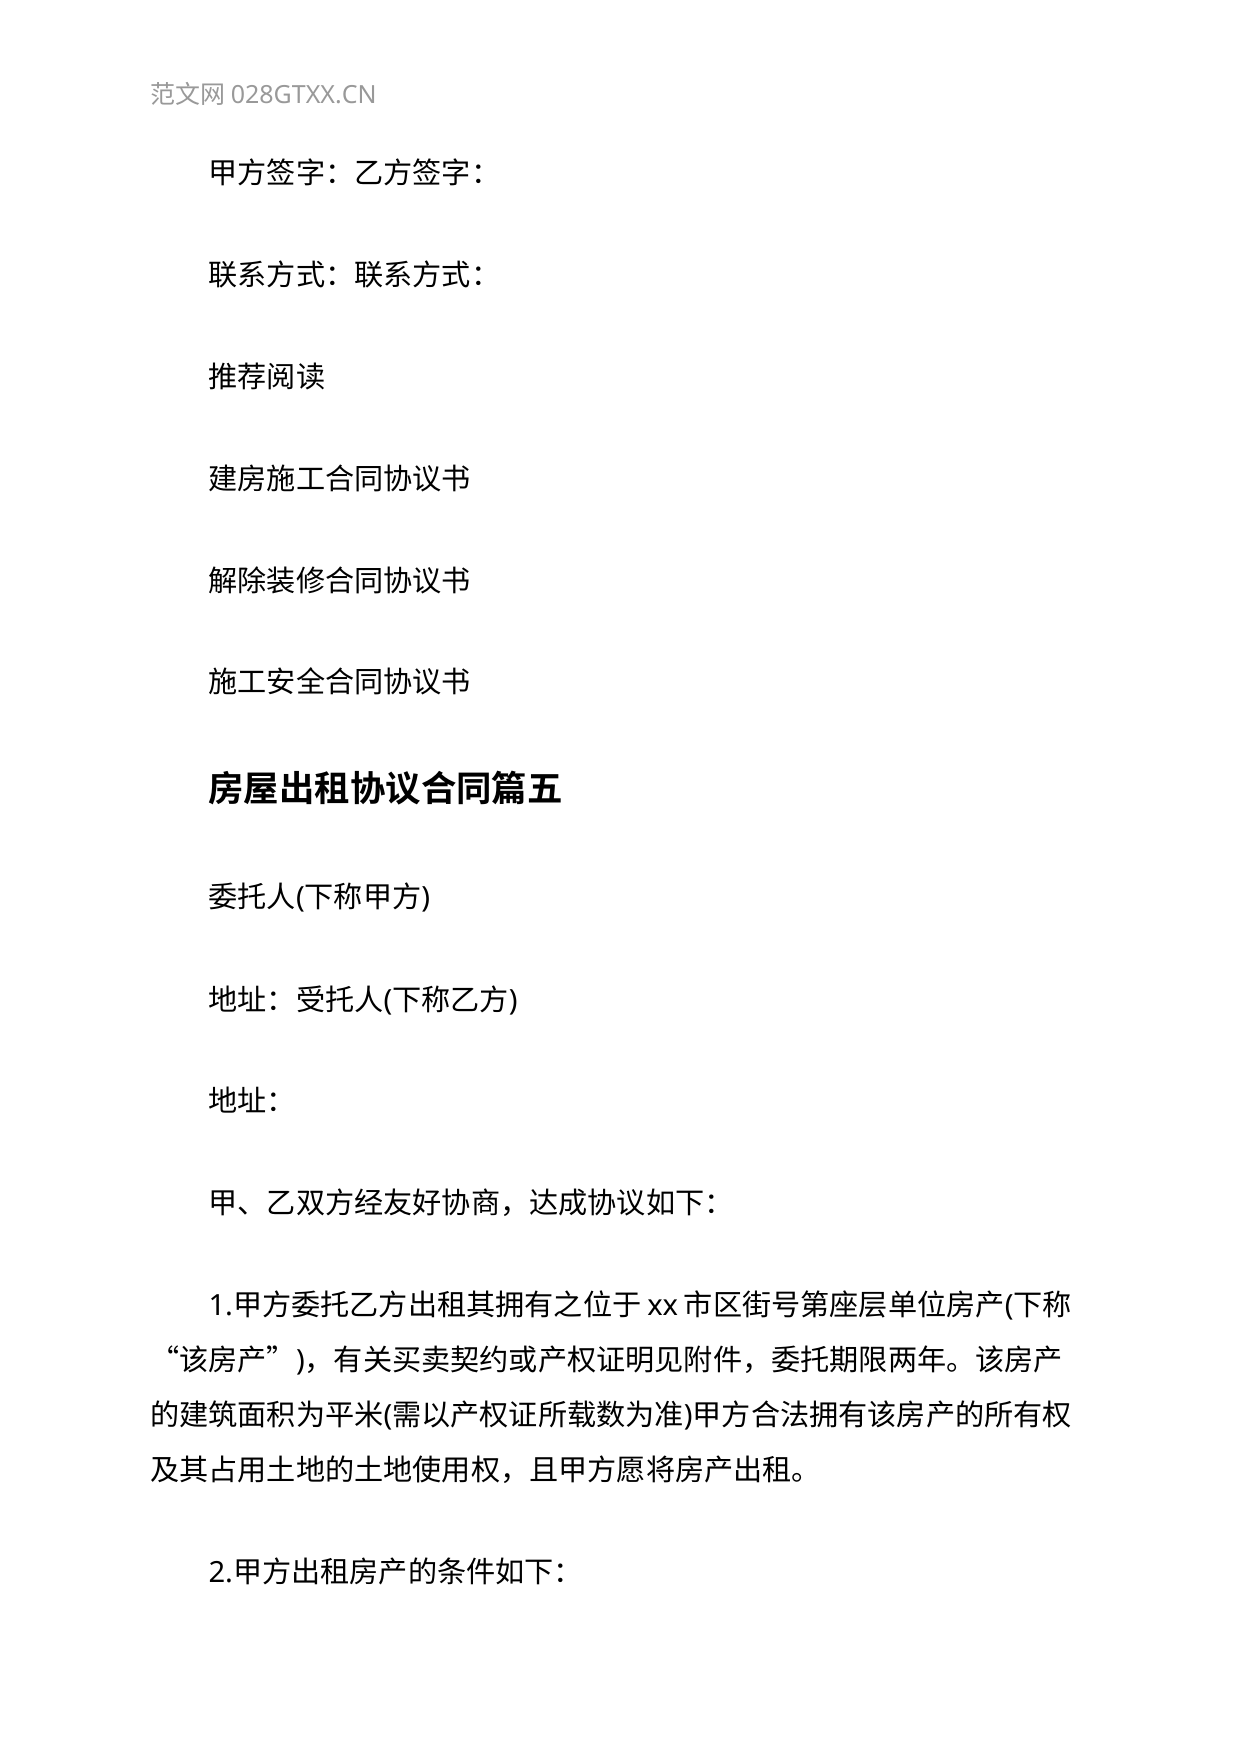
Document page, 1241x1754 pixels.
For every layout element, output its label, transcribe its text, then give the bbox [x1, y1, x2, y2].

text 1.甲方委托乙方出租其拥有之位于xx市区街号第座层单位房产(下称“该房产”)，有关买卖契约或产权证明见附件，委托期限两年。该房产的建筑面积为平米(需以产权证所载数为准)甲方合法拥有该房产的所有权及其占用土地的土地使用权，且甲方愿将房产出租。 [150, 1282, 1090, 1489]
text 房屋出租协议合同篇五 [150, 761, 1090, 812]
text 地址：受托人(下称乙方) [150, 976, 1090, 1018]
text 2.甲方出租房产的条件如下： [150, 1548, 1090, 1591]
text 甲、乙双方经友好协商，达成协议如下： [150, 1180, 1090, 1222]
text 联系方式：联系方式： [150, 252, 1090, 294]
text 地址： [150, 1078, 1090, 1120]
text 甲方签字：乙方签字： [150, 150, 1090, 192]
text 解除装修合同协议书 [150, 557, 1090, 599]
text 委托人(下称甲方) [150, 874, 1090, 916]
text 推荐阅读 [150, 353, 1090, 396]
text 施工安全合同协议书 [150, 659, 1090, 701]
text 建房施工合同协议书 [150, 455, 1090, 498]
